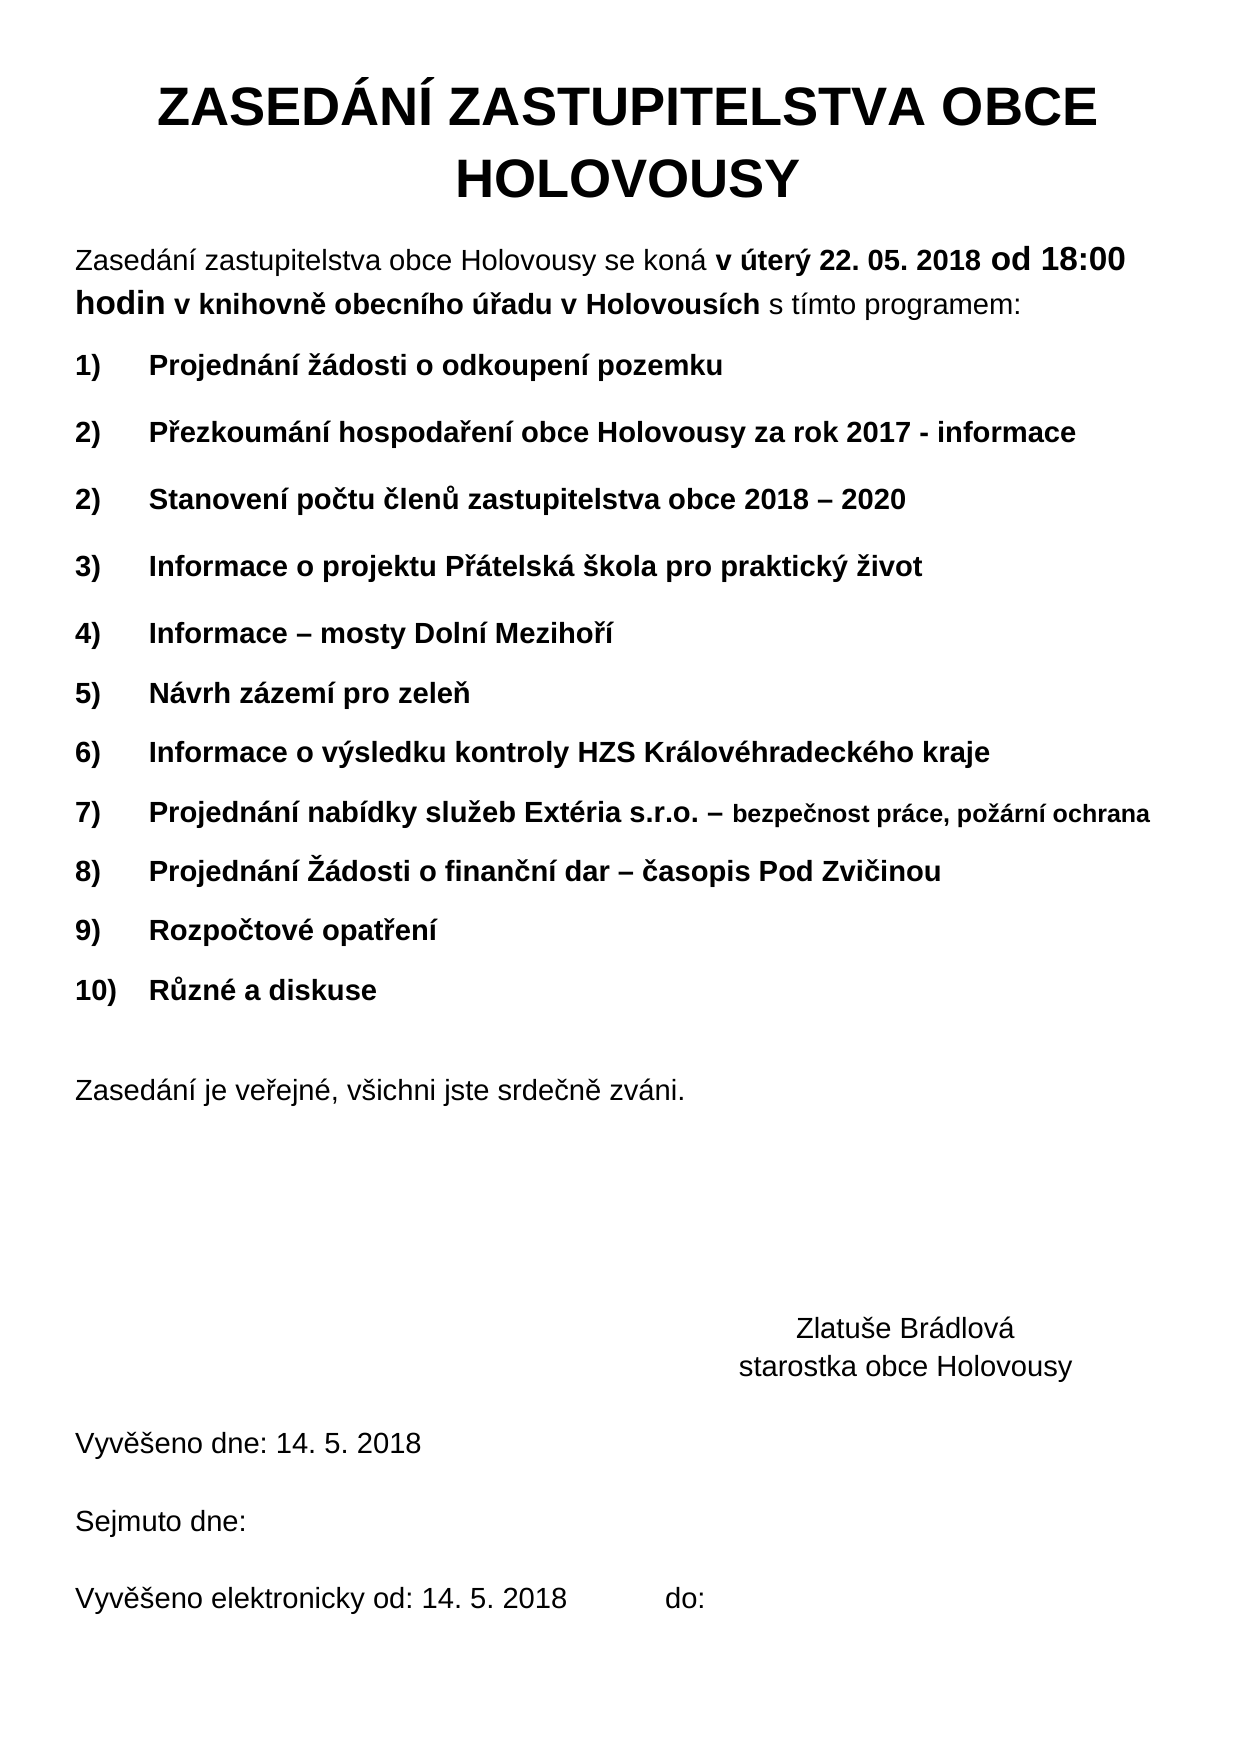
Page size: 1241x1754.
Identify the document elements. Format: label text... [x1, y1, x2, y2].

text Vyvěšeno dne: 14. 5. 2018 [75, 1426, 1181, 1460]
text 7) Projednání nabídky služeb Extéria s.r.o. – bezpečnost práce, požární ochrana [75, 794, 1181, 828]
text 1) Projednání žádosti o odkoupení pozemku [75, 348, 1181, 382]
text 9) Rozpočtové opatření [75, 913, 1181, 947]
text Zasedání zastupitelstva obce Holovousy se koná v úterý 22. 05. 2018 od 18:00 hodin v knihovně obecního úřadu v Holovousích s tímto programem: [75, 239, 1181, 322]
text 4) Informace – mosty Dolní Mezihoří [75, 616, 1181, 650]
text Vyvěšeno elektronicky od: 14. 5. 2018 do: [75, 1581, 1181, 1614]
text Zlatuše Brádlová [370, 1311, 1181, 1344]
text 5) Návrh zázemí pro zeleň [75, 676, 1181, 709]
text 3) Informace o projektu Přátelská škola pro praktický život [75, 549, 1181, 583]
text Zasedání je veřejné, všichni jste srdečně zváni. [75, 1073, 1181, 1107]
text ZASEDÁNÍ ZASTUPITELSTVA OBCE HOLOVOUSY [75, 75, 1181, 209]
text 2) Stanovení počtu členů zastupitelstva obce 2018 – 2020 [75, 482, 1181, 516]
text 6) Informace o výsledku kontroly HZS Královéhradeckého kraje [75, 735, 1181, 769]
text 8) Projednání Žádosti o finanční dar – časopis Pod Zvičinou [75, 854, 1181, 887]
text starostka obce Holovousy [665, 1349, 1181, 1383]
text 10) Různé a diskuse [75, 973, 1181, 1006]
text 2) Přezkoumání hospodaření obce Holovousy za rok 2017 - informace [75, 415, 1181, 449]
text Sejmuto dne: [75, 1503, 1181, 1537]
